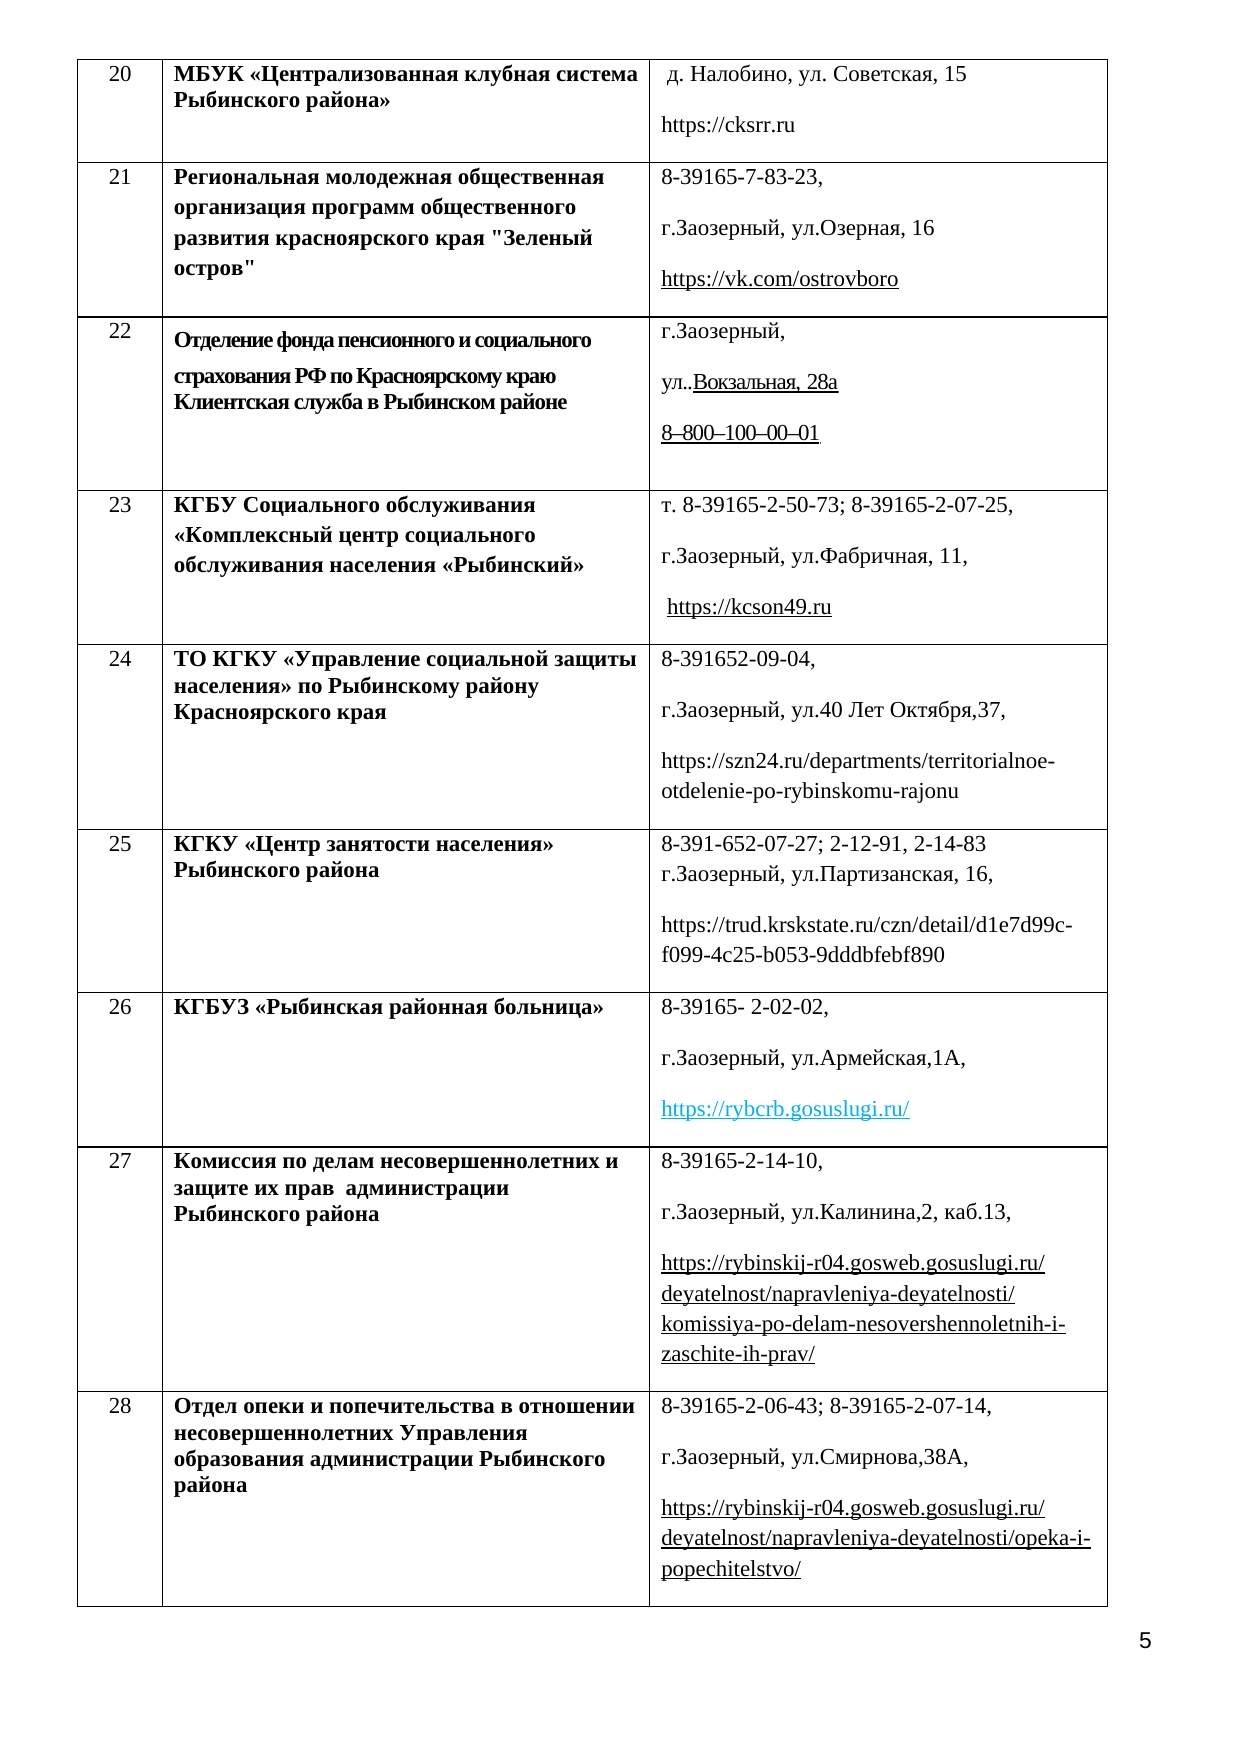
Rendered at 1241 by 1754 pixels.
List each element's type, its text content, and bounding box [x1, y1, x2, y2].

table_cell г.Заозерный, ​ул..Вокзальная, 28а 8‒800‒100‒00‒01 [650, 318, 1107, 490]
table_cell 8-391-652-07-27; 2-12-91, 2-14-83 г.Заозерный, ул.Партизанская, 16, https://trud.krskstate.ru/czn/detail/d1e7d99c-f099-4c25-b053-9dddbfebf890 [650, 830, 1107, 992]
table_cell 20 [78, 60, 162, 162]
table_cell Отдел опеки и попечительства в отношении несовершеннолетних Управления образования администрации Рыбинского района [163, 1392, 649, 1606]
table_cell д. Налобино, ул. Советская, 15 https://cksrr.ru [650, 60, 1107, 162]
table_cell т. 8-39165-2-50-73; 8-39165-2-07-25, г.Заозерный, ул.Фабричная, 11, https://kcson49.ru [650, 491, 1107, 644]
table_cell 8-39165-2-14-10, г.Заозерный, ул.Калинина,2, каб.13, https://rybinskij-r04.gosweb.gosuslugi.ru/deyatelnost/napravleniya-deyatelnosti/komissiya-po-delam-nesovershennoletnih-i-zaschite-ih-prav/ [650, 1148, 1107, 1391]
table_cell 8-39165-7-83-23, г.Заозерный, ул.Озерная, 16 https://vk.com/ostrovboro [650, 163, 1107, 316]
table_cell 25 [78, 830, 162, 992]
table_cell Отделение фонда пенсионного и социального страхования РФ по Красноярскому краю ​Клиентская служба в Рыбинском районе [163, 318, 649, 490]
table_cell КГБУЗ «Рыбинская районная больница» [163, 993, 649, 1146]
table_cell 24 [78, 645, 162, 829]
table_cell МБУК «Централизованная клубная система Рыбинского района» [163, 60, 649, 162]
table_cell 8-391652-09-04, г.Заозерный, ул.40 Лет Октября,37, https://szn24.ru/departments/territorialnoe-otdelenie-po-rybinskomu-rajonu [650, 645, 1107, 829]
table_cell КГКУ «Центр занятости населения» Рыбинского района [163, 830, 649, 992]
table_cell 23 [78, 491, 162, 644]
table_cell ТО КГКУ «Управление социальной защиты населения» по Рыбинскому району Красноярского края [163, 645, 649, 829]
table_cell КГБУ Социального обслуживания «Комплексный центр социального обслуживания населения «Рыбинский» [163, 491, 649, 644]
table_cell Региональная молодежная общественная организация программ общественного развития красноярского края "Зеленый остров" [163, 163, 649, 316]
table_cell 22 [78, 318, 162, 490]
table_cell 26 [78, 993, 162, 1146]
table_cell 28 [78, 1392, 162, 1606]
table_cell 8-39165- 2-02-02, г.Заозерный, ул.Армейская,1А, https://rybcrb.gosuslugi.ru/ [650, 993, 1107, 1146]
table_cell 27 [78, 1148, 162, 1391]
table_cell Комиссия по делам несовершеннолетних и защите их прав администрации Рыбинского района [163, 1148, 649, 1391]
picture [904, 1101, 908, 1111]
table_cell 21 [78, 163, 162, 316]
table_cell 8-39165-2-06-43; 8-39165-2-07-14, г.Заозерный, ул.Смирнова,38А, https://rybinskij-r04.gosweb.gosuslugi.ru/deyatelnost/napravleniya-deyatelnosti/opeka-i-popechitelstvo/ [650, 1392, 1107, 1606]
